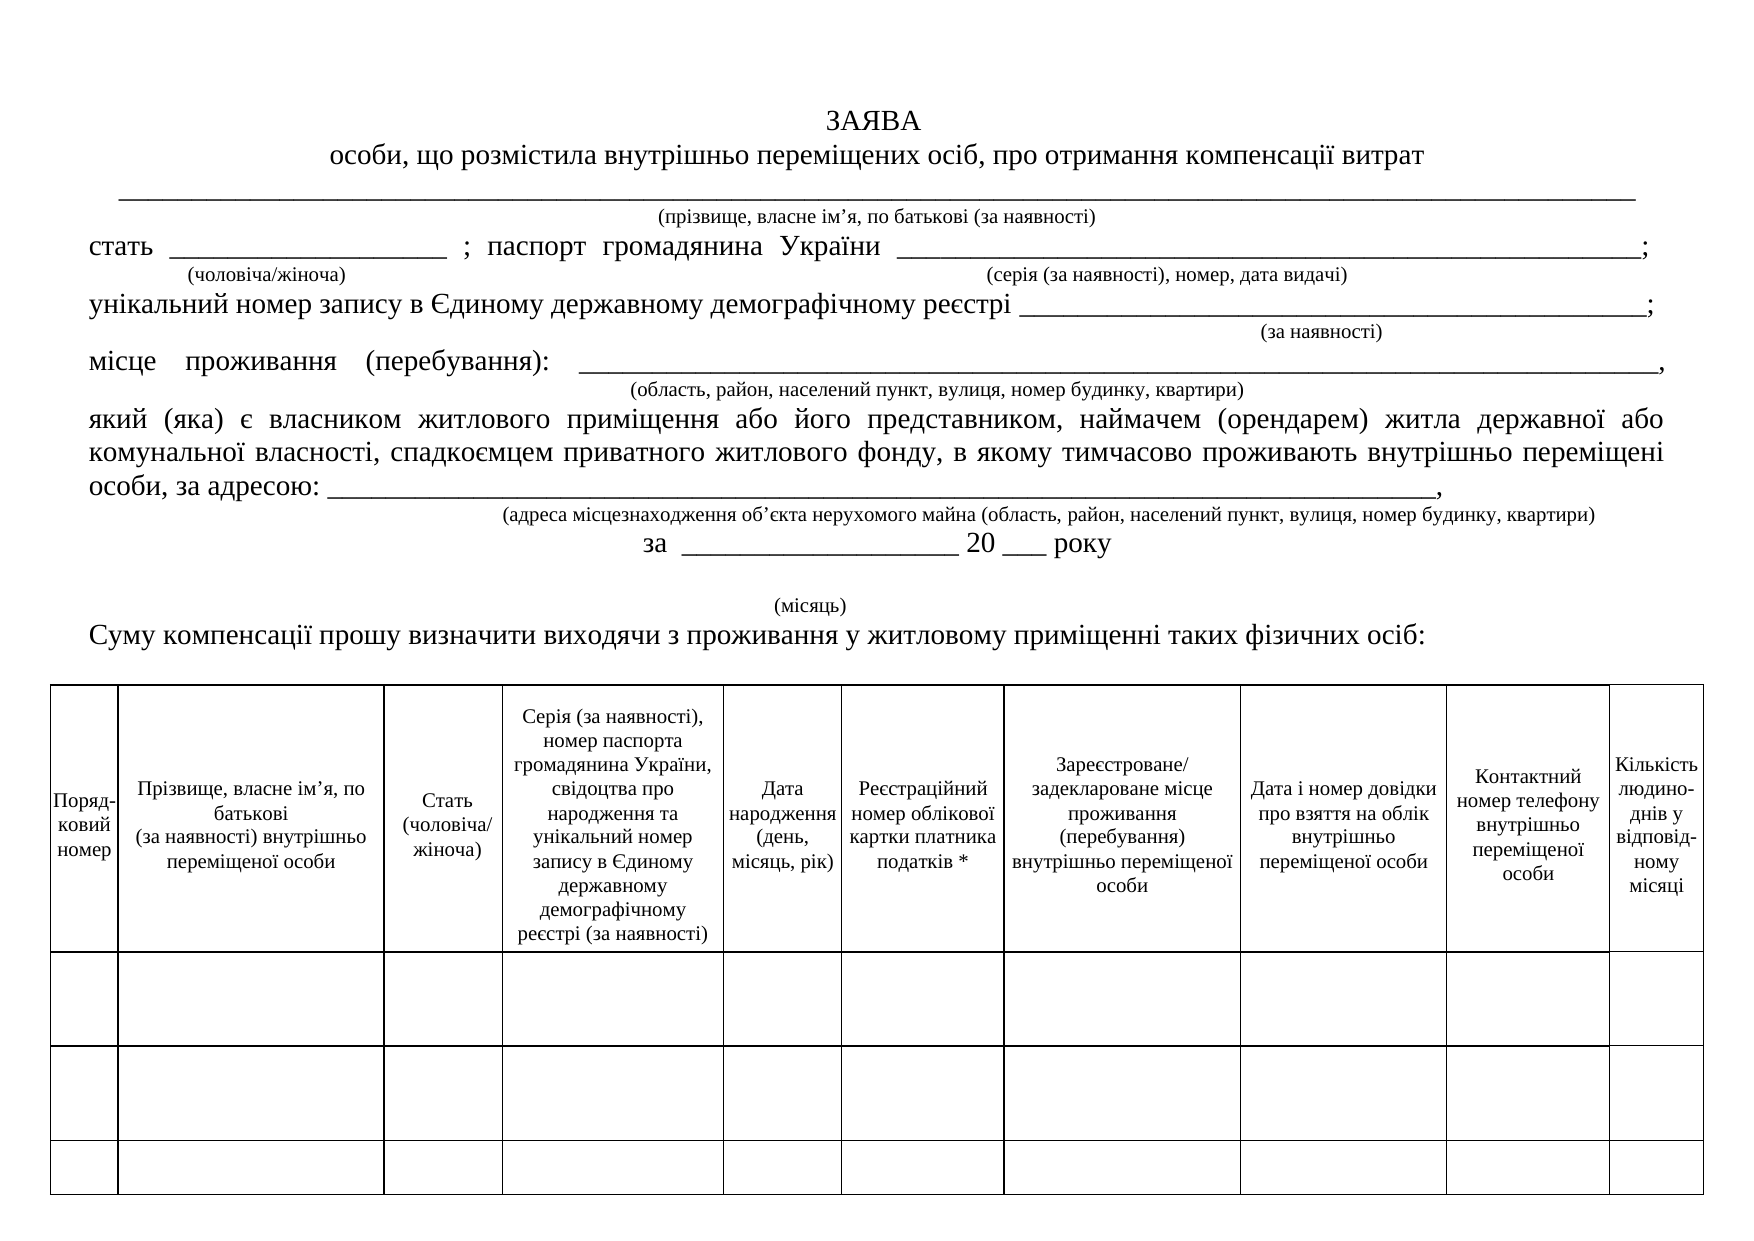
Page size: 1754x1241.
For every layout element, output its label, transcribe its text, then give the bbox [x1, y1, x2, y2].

table_cell [724, 1141, 841, 1194]
table_cell [1241, 1047, 1446, 1139]
table_cell [842, 1141, 1003, 1194]
text ________________________________________________________________________________________________________ (прізвище, власне імʼя, по батькові (за наявності) [88, 171, 1665, 228]
table_cell [724, 953, 841, 1045]
text (місяць) [88, 593, 1665, 617]
table_cell [1005, 1141, 1240, 1194]
table_header Дата і номер довідки про взяття на облік внутрішньо переміщеної особи [1241, 686, 1446, 951]
table_header Кількість людино-днів у відповід-ному місяці [1610, 685, 1703, 951]
table_cell [1005, 953, 1240, 1045]
table_cell [119, 1141, 383, 1194]
table_cell [1005, 1047, 1240, 1139]
table_cell [1610, 1046, 1703, 1139]
table_header Поряд-ковий номер [51, 686, 117, 951]
table_cell [842, 953, 1003, 1045]
table_cell [1447, 1047, 1609, 1139]
table_cell [51, 1047, 117, 1139]
text Суму компенсації прошу визначити виходячи з проживання у житловому приміщенні таких фізичних осіб: [88, 617, 1665, 650]
table_header Серія (за наявності), номер паспорта громадянина України, свідоцтва про народження та унікальний номер запису в Єдиному державному демографічному реєстрі (за наявності) [503, 686, 723, 951]
text який (яка) є власником житлового приміщення або його представником, наймачем (орендарем) житла державної або комунальної власності, спадкоємцем приватного житлового фонду, в якому тимчасово проживають внутрішньо переміщені особи, за адресою: ____________________________________________________________________________, [88, 401, 1665, 502]
table_cell [51, 1141, 117, 1194]
table_cell [503, 953, 723, 1045]
table_cell [1447, 1141, 1609, 1194]
table_header Дата народження (день, місяць, рік) [724, 686, 841, 951]
text унікальний номер запису в Єдиному державному демографічному реєстрі ___________________________________________; (за наявності) [88, 286, 1665, 343]
table_cell [385, 1047, 502, 1139]
table_cell [1241, 1141, 1446, 1194]
table_cell [503, 1047, 723, 1139]
table_cell [1610, 1141, 1703, 1194]
table_cell [119, 1047, 383, 1139]
table_cell [1610, 952, 1703, 1045]
table_cell [1447, 953, 1609, 1045]
table_header Зареєстроване/задеклароване місце проживання (перебування) внутрішньо переміщеної особи [1005, 686, 1240, 951]
table_cell [119, 953, 383, 1045]
text місце проживання (перебування): __________________________________________________________________________, (область, район, населений пункт, вулиця, номер будинку, квартири) [88, 343, 1665, 401]
table_header Прізвище, власне ім’я, по батькові (за наявності) внутрішньо переміщеної особи [119, 686, 383, 951]
text стать ___________________ ; паспорт громадянина України ___________________________________________________; (чоловіча/жіноча) (серія (за наявності), номер, дата видачі) [88, 228, 1665, 286]
table_cell [724, 1047, 841, 1139]
text ЗАЯВА особи, що розмістила внутрішньо переміщених осіб, про отримання компенсації витрат [88, 103, 1665, 171]
table_header Стать (чоловіча/ жіноча) [385, 686, 502, 951]
table_cell [385, 953, 502, 1045]
table_cell [51, 953, 117, 1045]
table_cell [1241, 953, 1446, 1045]
table_cell [842, 1047, 1003, 1139]
text (адреса місцезнаходження об’єкта нерухомого майна (область, район, населений пункт, вулиця, номер будинку, квартири) [88, 502, 1665, 526]
table_header Контактний номер телефону внутрішньо переміщеної особи [1447, 686, 1609, 951]
table_cell [503, 1141, 723, 1194]
table_cell [385, 1141, 502, 1194]
text за ___________________ 20 ___ року [88, 526, 1665, 559]
table_header Реєстраційний номер облікової картки платника податків * [842, 686, 1003, 951]
